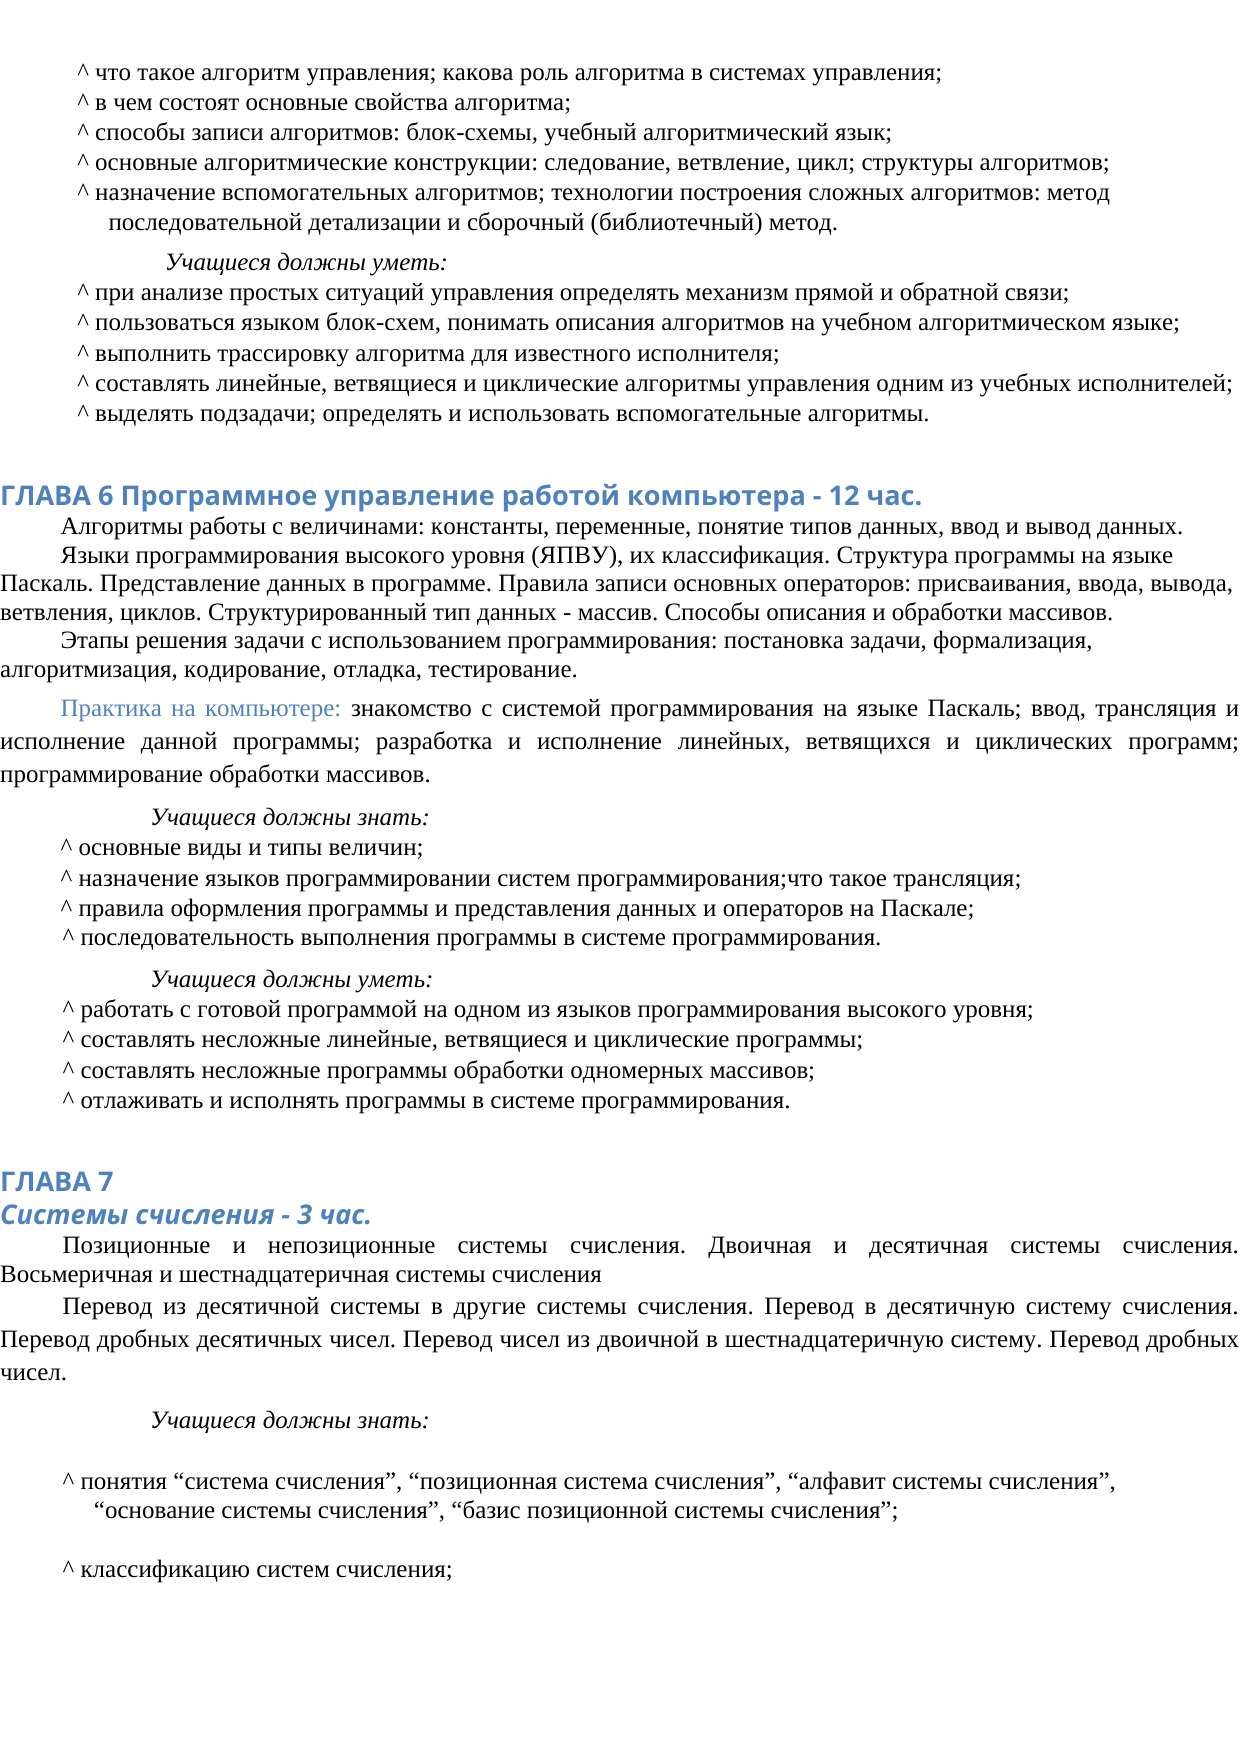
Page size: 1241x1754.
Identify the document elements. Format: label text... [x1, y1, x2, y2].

text ^ в чем состоят основные свойства алгоритма; [77, 86, 1240, 116]
text Языки программирования высокого уровня (ЯПВУ), их классификация. Структура программы на языке Паскаль. Представление данных в программе. Правила записи основных операторов: присваивания, ввода, вывода, ветвления, циклов. Структурированный тип данных - массив. Способы описания и обработки массивов. [0, 540, 1240, 626]
text Позиционные и непозиционные системы счисления. Двоичная и десятичная системы счисления. Восьмеричная и шестнадцатеричная системы счисления [0, 1231, 1240, 1288]
text ^ составлять линейные, ветвящиеся и циклические алгоритмы управления одним из учебных исполнителей; [77, 367, 1240, 397]
text ^ при анализе простых ситуаций управления определять механизм прямой и обратной связи; [77, 276, 1240, 306]
text ^ составлять несложные линейные, ветвящиеся и циклические программы; [62, 1023, 1240, 1054]
text Алгоритмы работы с величинами: константы, переменные, понятие типов данных, ввод и вывод данных. [0, 512, 1240, 540]
text ^ выполнить трассировку алгоритма для известного исполнителя; [77, 337, 1240, 367]
text ^ пользоваться языком блок-схем, понимать описания алгоритмов на учебном алгоритмическом языке; [77, 306, 1240, 337]
text ^ назначение вспомогательных алгоритмов; технологии построения сложных алгоритмов: метод последовательной детализации и сборочный (библиотечный) метод. [77, 176, 1240, 236]
text ^ составлять несложные программы обработки одномерных массивов; [62, 1054, 1240, 1084]
text ГЛАВА 7 [0, 1165, 1240, 1198]
text ^ способы записи алгоритмов: блок-схемы, учебный алгоритмический язык; [77, 116, 1240, 146]
text ^ работать с готовой программой на одном из языков программирования высокого уровня; [62, 993, 1240, 1023]
text ^ основные алгоритмические конструкции: следование, ветвление, цикл; структуры алгоритмов; [77, 146, 1240, 176]
text Перевод из десятичной системы в другие системы счисления. Перевод в десятичную систему счисления. Перевод дробных десятичных чисел. Перевод чисел из двоичной в шестнадцатеричную систему. Перевод дробных чисел. [0, 1288, 1240, 1387]
text ^ выделять подзадачи; определять и использовать вспомогательные алгоритмы. [77, 397, 1240, 427]
text Практика на компьютере: знакомство с системой программирования на языке Паскаль; ввод, трансляция и исполнение данной программы; разработка и исполнение линейных, ветвящихся и циклических программ; программирование обработки массивов. [0, 690, 1240, 789]
text ^ правила оформления программы и представления данных и операторов на Паскале; [0, 892, 1240, 923]
text ^ основные виды и типы величин; [0, 831, 1240, 862]
text ^ последовательность выполнения программы в системе программирования. [62, 923, 1240, 951]
text Учащиеся должны знать: [150, 1406, 1240, 1434]
text ^ что такое алгоритм управления; какова роль алгоритма в системах управления; [77, 56, 1240, 86]
text Системы счисления - 3 час. [0, 1198, 1240, 1231]
text ^ понятия “система счисления”, “позиционная система счисления”, “алфавит системы счисления”, “основание системы счисления”, “базис позиционной системы счисления”; [62, 1466, 1240, 1524]
text Учащиеся должны уметь: [150, 965, 1240, 993]
text Этапы решения задачи с использованием программирования: постановка задачи, формализация, алгоритмизация, кодирование, отладка, тестирование. [0, 626, 1240, 683]
text ^ отлаживать и исполнять программы в системе программирования. [62, 1084, 1240, 1115]
text ГЛАВА 6 Программное управление работой компьютера - 12 час. [0, 479, 1240, 512]
text Учащиеся должны уметь: [164, 248, 1240, 276]
text Учащиеся должны знать: [150, 804, 1240, 831]
text ^ классификацию систем счисления; [62, 1530, 1240, 1589]
text ^ назначение языков программировании систем программирования;что такое трансляция; [0, 862, 1240, 892]
